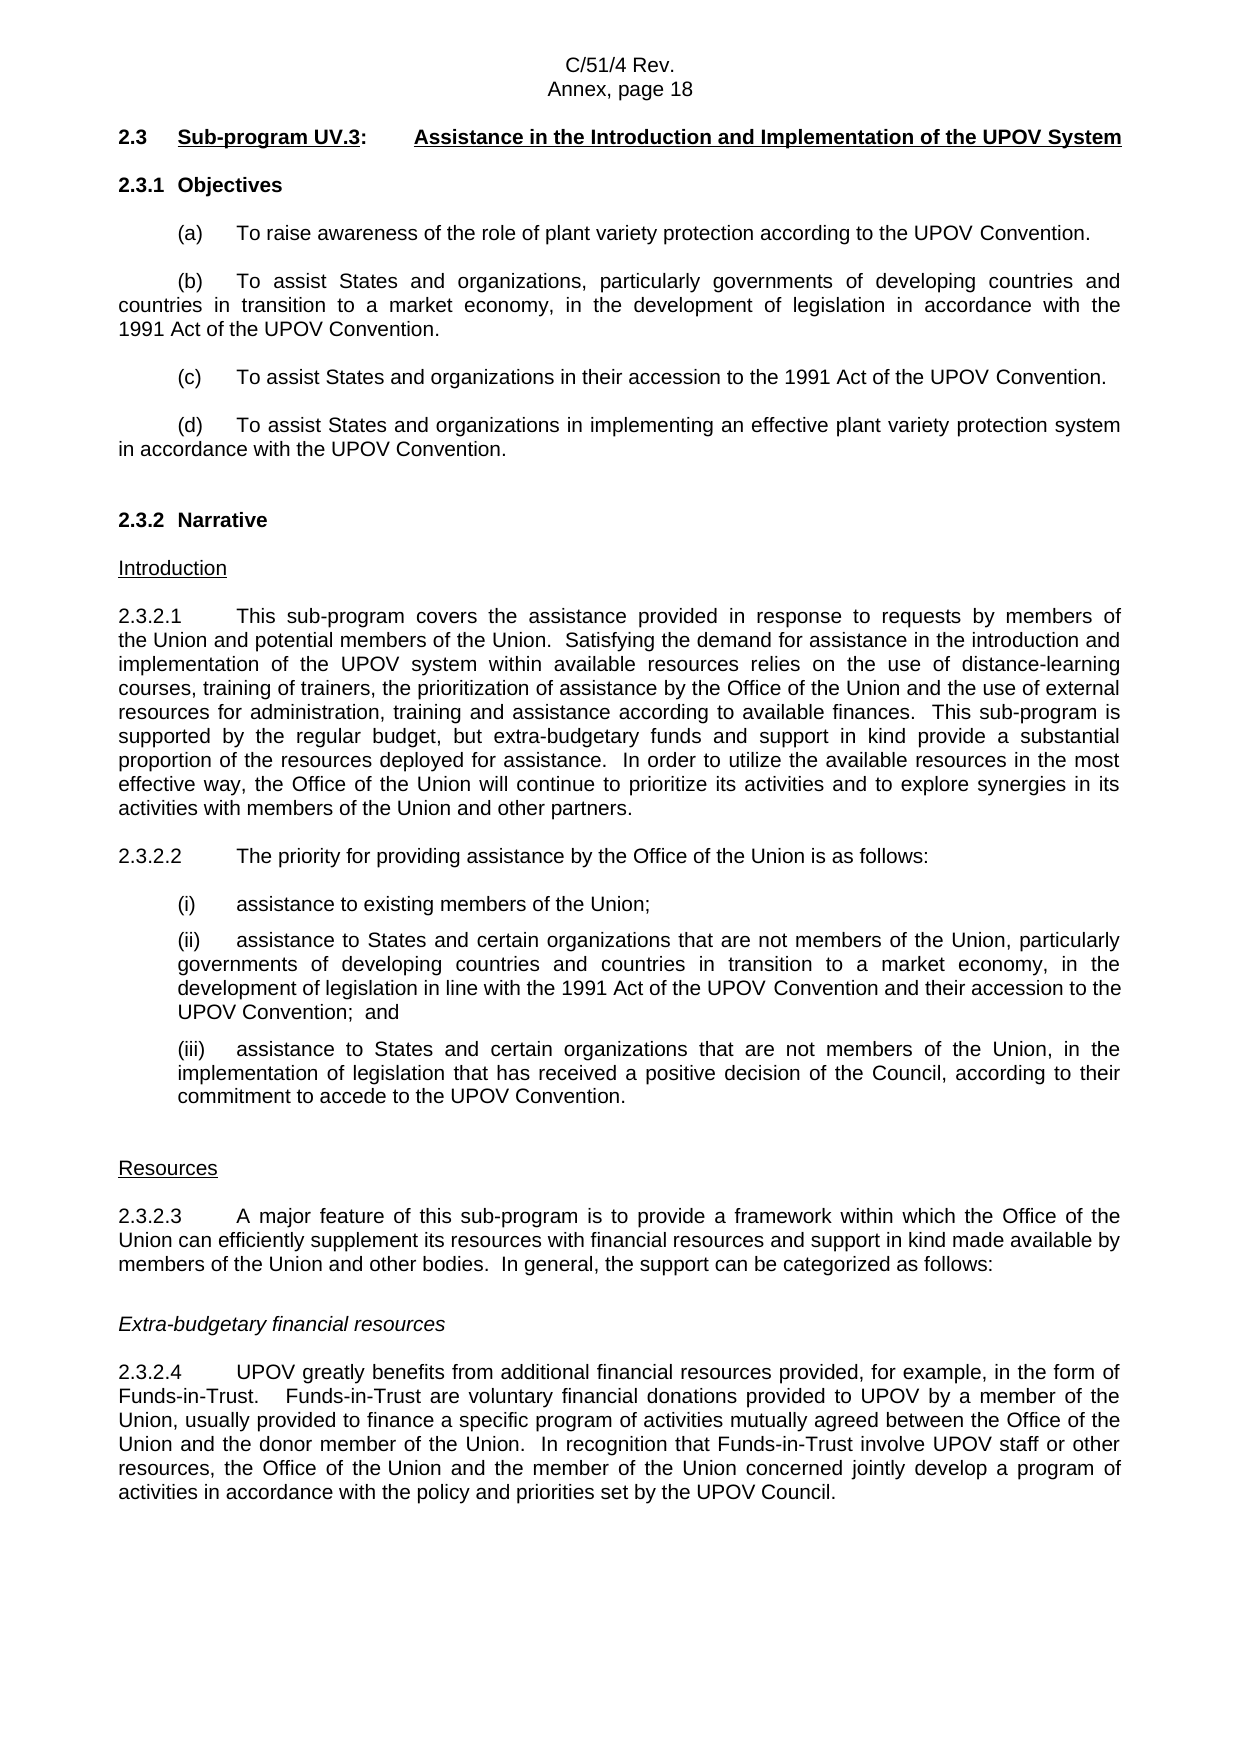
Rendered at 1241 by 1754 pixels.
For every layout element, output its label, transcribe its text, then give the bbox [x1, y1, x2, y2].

text (b) To assist States and organizations, particularly governments of developing countries and countries in transition to a market economy, in the development of legislation in accordance with the 1991 Act of the UPOV Convention. [118, 269, 1122, 341]
text 2.3.2.2 The priority for providing assistance by the Office of the Union is as follows: [118, 844, 1122, 868]
text Extra-budgetary financial resources [118, 1312, 1122, 1336]
text 2.3.2 Narrative [118, 508, 1122, 532]
text 2.3.2.3 A major feature of this sub-program is to provide a framework within which the Office of the Union can efficiently supplement its resources with financial resources and support in kind made available by members of the Union and other bodies. In general, the support can be categorized as follows: [118, 1204, 1122, 1276]
text (iii) assistance to States and certain organizations that are not members of the Union, in the implementation of legislation that has received a positive decision of the Council, according to their commitment to accede to the UPOV Convention. [177, 1036, 1122, 1108]
text Introduction [118, 556, 1122, 580]
text (i) assistance to existing members of the Union; [177, 892, 1122, 916]
text (ii) assistance to States and certain organizations that are not members of the Union, particularly governments of developing countries and countries in transition to a market economy, in the development of legislation in line with the 1991 Act of the UPOV Convention and their accession to the UPOV Convention; and [177, 928, 1122, 1024]
text 2.3.2.4 UPOV greatly benefits from additional financial resources provided, for example, in the form of Funds-in-Trust. Funds-in-Trust are voluntary financial donations provided to UPOV by a member of the Union, usually provided to finance a specific program of activities mutually agreed between the Office of the Union and the donor member of the Union. In recognition that Funds-in-Trust involve UPOV staff or other resources, the Office of the Union and the member of the Union concerned jointly develop a program of activities in accordance with the policy and priorities set by the UPOV Council. [118, 1360, 1122, 1504]
text (a) To raise awareness of the role of plant variety protection according to the UPOV Convention. [118, 221, 1122, 245]
text (c) To assist States and organizations in their accession to the 1991 Act of the UPOV Convention. [118, 364, 1122, 388]
text Resources [118, 1156, 1122, 1180]
text 2.3 Sub-program UV.3: Assistance in the Introduction and Implementation of the UPOV System [118, 125, 1122, 149]
text 2.3.2.1 This sub-program covers the assistance provided in response to requests by members of the Union and potential members of the Union. Satisfying the demand for assistance in the introduction and implementation of the UPOV system within available resources relies on the use of distance-learning courses, training of trainers, the prioritization of assistance by the Office of the Union and the use of external resources for administration, training and assistance according to available finances. This sub-program is supported by the regular budget, but extra-budgetary funds and support in kind provide a substantial proportion of the resources deployed for assistance. In order to utilize the available resources in the most effective way, the Office of the Union will continue to prioritize its activities and to explore synergies in its activities with members of the Union and other partners. [118, 604, 1122, 820]
text 2.3.1 Objectives [118, 173, 1122, 197]
text (d) To assist States and organizations in implementing an effective plant variety protection system in accordance with the UPOV Convention. [118, 412, 1122, 460]
